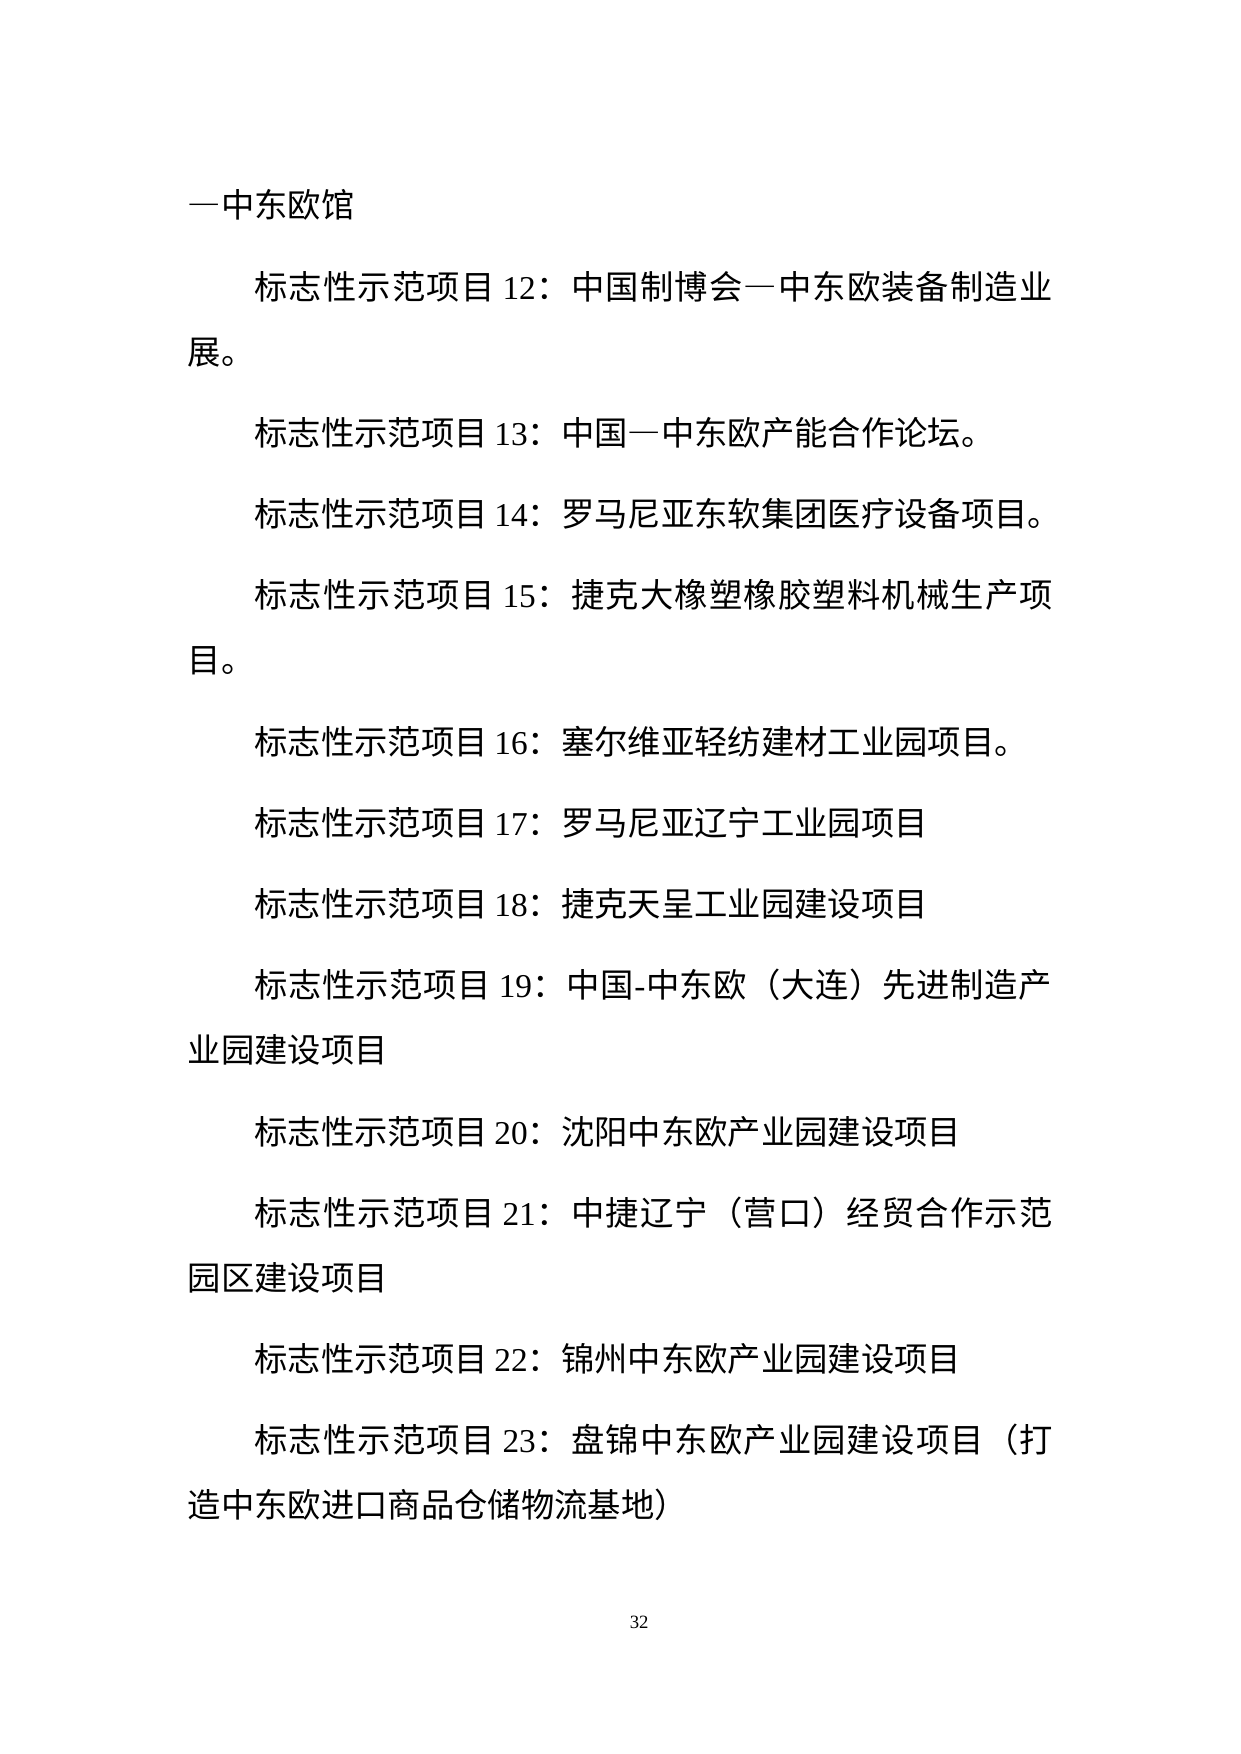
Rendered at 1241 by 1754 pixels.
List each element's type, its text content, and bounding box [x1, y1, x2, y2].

text 标志性示范项目21：中捷辽宁（营口）经贸合作示范园区建设项目 [187, 1178, 1053, 1308]
text 标志性示范项目18：捷克天呈工业园建设项目 [187, 869, 1053, 934]
text 标志性示范项目16：塞尔维亚轻纺建材工业园项目。 [187, 707, 1053, 772]
text 标志性示范项目20：沈阳中东欧产业园建设项目 [187, 1097, 1053, 1162]
text 标志性示范项目15：捷克大橡塑橡胶塑料机械生产项目。 [187, 561, 1053, 691]
text 标志性示范项目17：罗马尼亚辽宁工业园项目 [187, 788, 1053, 853]
text 标志性示范项目14：罗马尼亚东软集团医疗设备项目。 [187, 479, 1053, 544]
text 标志性示范项目19：中国-中东欧（大连）先进制造产业园建设项目 [187, 951, 1053, 1081]
text 标志性示范项目13：中国—中东欧产能合作论坛。 [187, 398, 1053, 463]
text 标志性示范项目23：盘锦中东欧产业园建设项目（打造中东欧进口商品仓储物流基地） [187, 1406, 1053, 1536]
text 标志性示范项目12：中国制博会—中东欧装备制造业展。 [187, 252, 1053, 382]
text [187, 171, 1053, 236]
text 标志性示范项目22：锦州中东欧产业园建设项目 [187, 1324, 1053, 1389]
